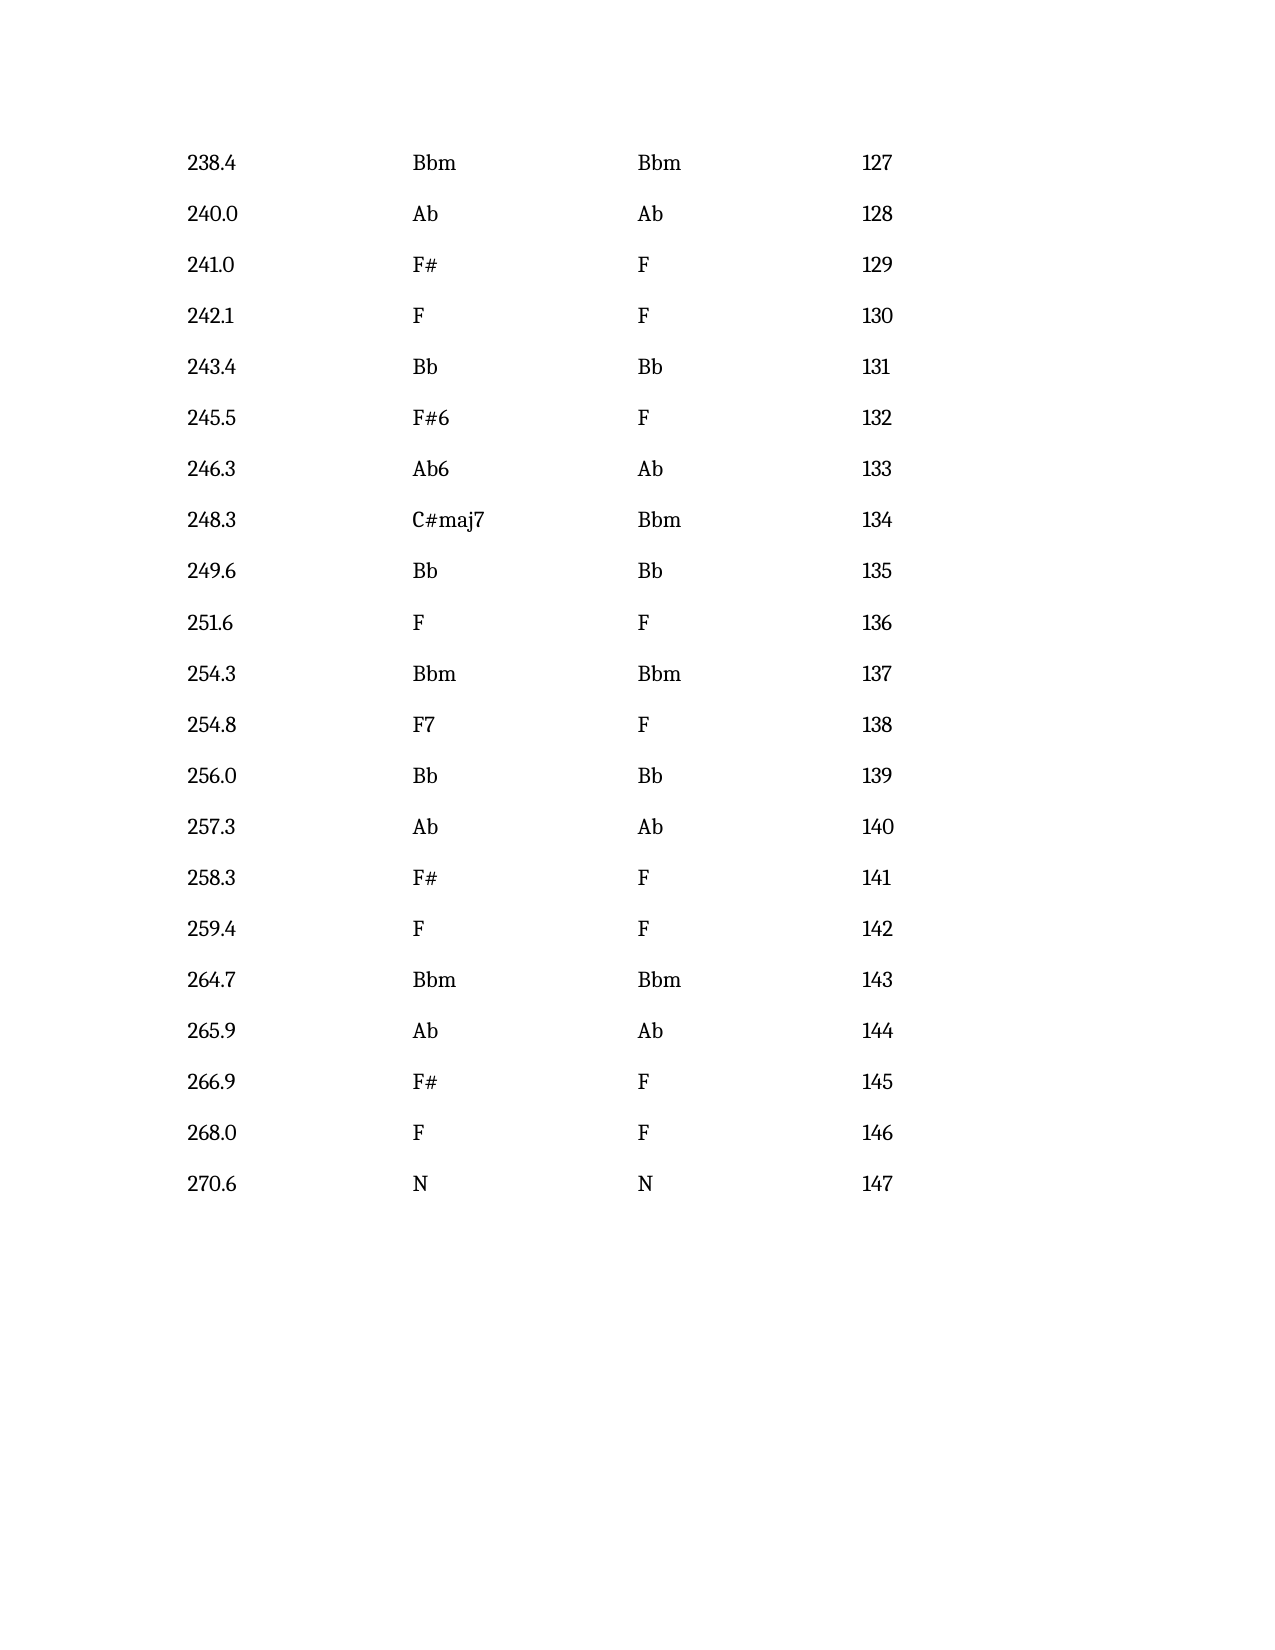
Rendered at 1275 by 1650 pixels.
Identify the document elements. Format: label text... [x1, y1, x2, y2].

table_cell C#maj7 [401, 507, 626, 558]
table_cell 270.6 [176, 1171, 401, 1222]
table_cell Ab [626, 814, 851, 864]
table_cell F# [401, 252, 626, 303]
table_cell 132 [851, 405, 1076, 456]
table_cell 136 [851, 609, 1076, 660]
table_cell 135 [851, 558, 1076, 609]
table_cell F [626, 303, 851, 354]
table_cell 129 [851, 252, 1076, 303]
table_cell Bb [626, 558, 851, 609]
table_cell Bbm [626, 967, 851, 1018]
table_cell F [401, 303, 626, 354]
table_cell 137 [851, 660, 1076, 711]
table_cell 147 [851, 1171, 1076, 1222]
table_cell 131 [851, 354, 1076, 405]
table_cell 134 [851, 507, 1076, 558]
table_cell F [626, 252, 851, 303]
table_cell 246.3 [176, 456, 401, 507]
table_cell Ab [626, 201, 851, 252]
table_cell F [401, 1120, 626, 1171]
table_cell Ab [401, 201, 626, 252]
table_cell Bbm [626, 660, 851, 711]
table_cell 140 [851, 814, 1076, 864]
table_cell 245.5 [176, 405, 401, 456]
table_cell N [626, 1171, 851, 1222]
table_cell 249.6 [176, 558, 401, 609]
table_cell Ab [401, 1018, 626, 1069]
table_cell Bbm [626, 150, 851, 201]
table_cell F [626, 711, 851, 762]
table_cell 242.1 [176, 303, 401, 354]
table_cell Ab [626, 456, 851, 507]
table_cell 141 [851, 865, 1076, 916]
table_cell 240.0 [176, 201, 401, 252]
table_cell 259.4 [176, 916, 401, 967]
table_cell 128 [851, 201, 1076, 252]
table_cell Ab6 [401, 456, 626, 507]
table_cell F [626, 405, 851, 456]
table_cell Bb [626, 354, 851, 405]
table_cell F#6 [401, 405, 626, 456]
table_cell 257.3 [176, 814, 401, 864]
table_cell 143 [851, 967, 1076, 1018]
table_cell Bbm [626, 507, 851, 558]
table_cell F [401, 916, 626, 967]
table_cell 145 [851, 1069, 1076, 1120]
table_cell Bbm [401, 967, 626, 1018]
table_cell 256.0 [176, 763, 401, 813]
table_cell F [401, 609, 626, 660]
table_cell 248.3 [176, 507, 401, 558]
table_cell 142 [851, 916, 1076, 967]
table_cell 258.3 [176, 865, 401, 916]
table_cell N [401, 1171, 626, 1222]
table_cell F [626, 1069, 851, 1120]
table_cell 138 [851, 711, 1076, 762]
table_cell 144 [851, 1018, 1076, 1069]
table_cell F7 [401, 711, 626, 762]
table_cell Bb [626, 763, 851, 813]
table_cell 130 [851, 303, 1076, 354]
table_cell F [626, 865, 851, 916]
table_cell 265.9 [176, 1018, 401, 1069]
table_cell F# [401, 1069, 626, 1120]
table_cell 127 [851, 150, 1076, 201]
table_cell F [626, 1120, 851, 1171]
table_cell Ab [626, 1018, 851, 1069]
table_cell 251.6 [176, 609, 401, 660]
table_cell 254.8 [176, 711, 401, 762]
table_cell Bb [401, 763, 626, 813]
table_cell Bb [401, 354, 626, 405]
table_cell F# [401, 865, 626, 916]
table_cell 268.0 [176, 1120, 401, 1171]
table_cell Ab [401, 814, 626, 864]
table_cell 139 [851, 763, 1076, 813]
table_cell 266.9 [176, 1069, 401, 1120]
table_cell 243.4 [176, 354, 401, 405]
table_cell 133 [851, 456, 1076, 507]
table_cell F [626, 916, 851, 967]
table_cell Bbm [401, 150, 626, 201]
table_cell 238.4 [176, 150, 401, 201]
table_cell F [626, 609, 851, 660]
table_cell 254.3 [176, 660, 401, 711]
table_cell 264.7 [176, 967, 401, 1018]
table_cell 241.0 [176, 252, 401, 303]
table_cell 146 [851, 1120, 1076, 1171]
table_cell Bbm [401, 660, 626, 711]
table_cell Bb [401, 558, 626, 609]
